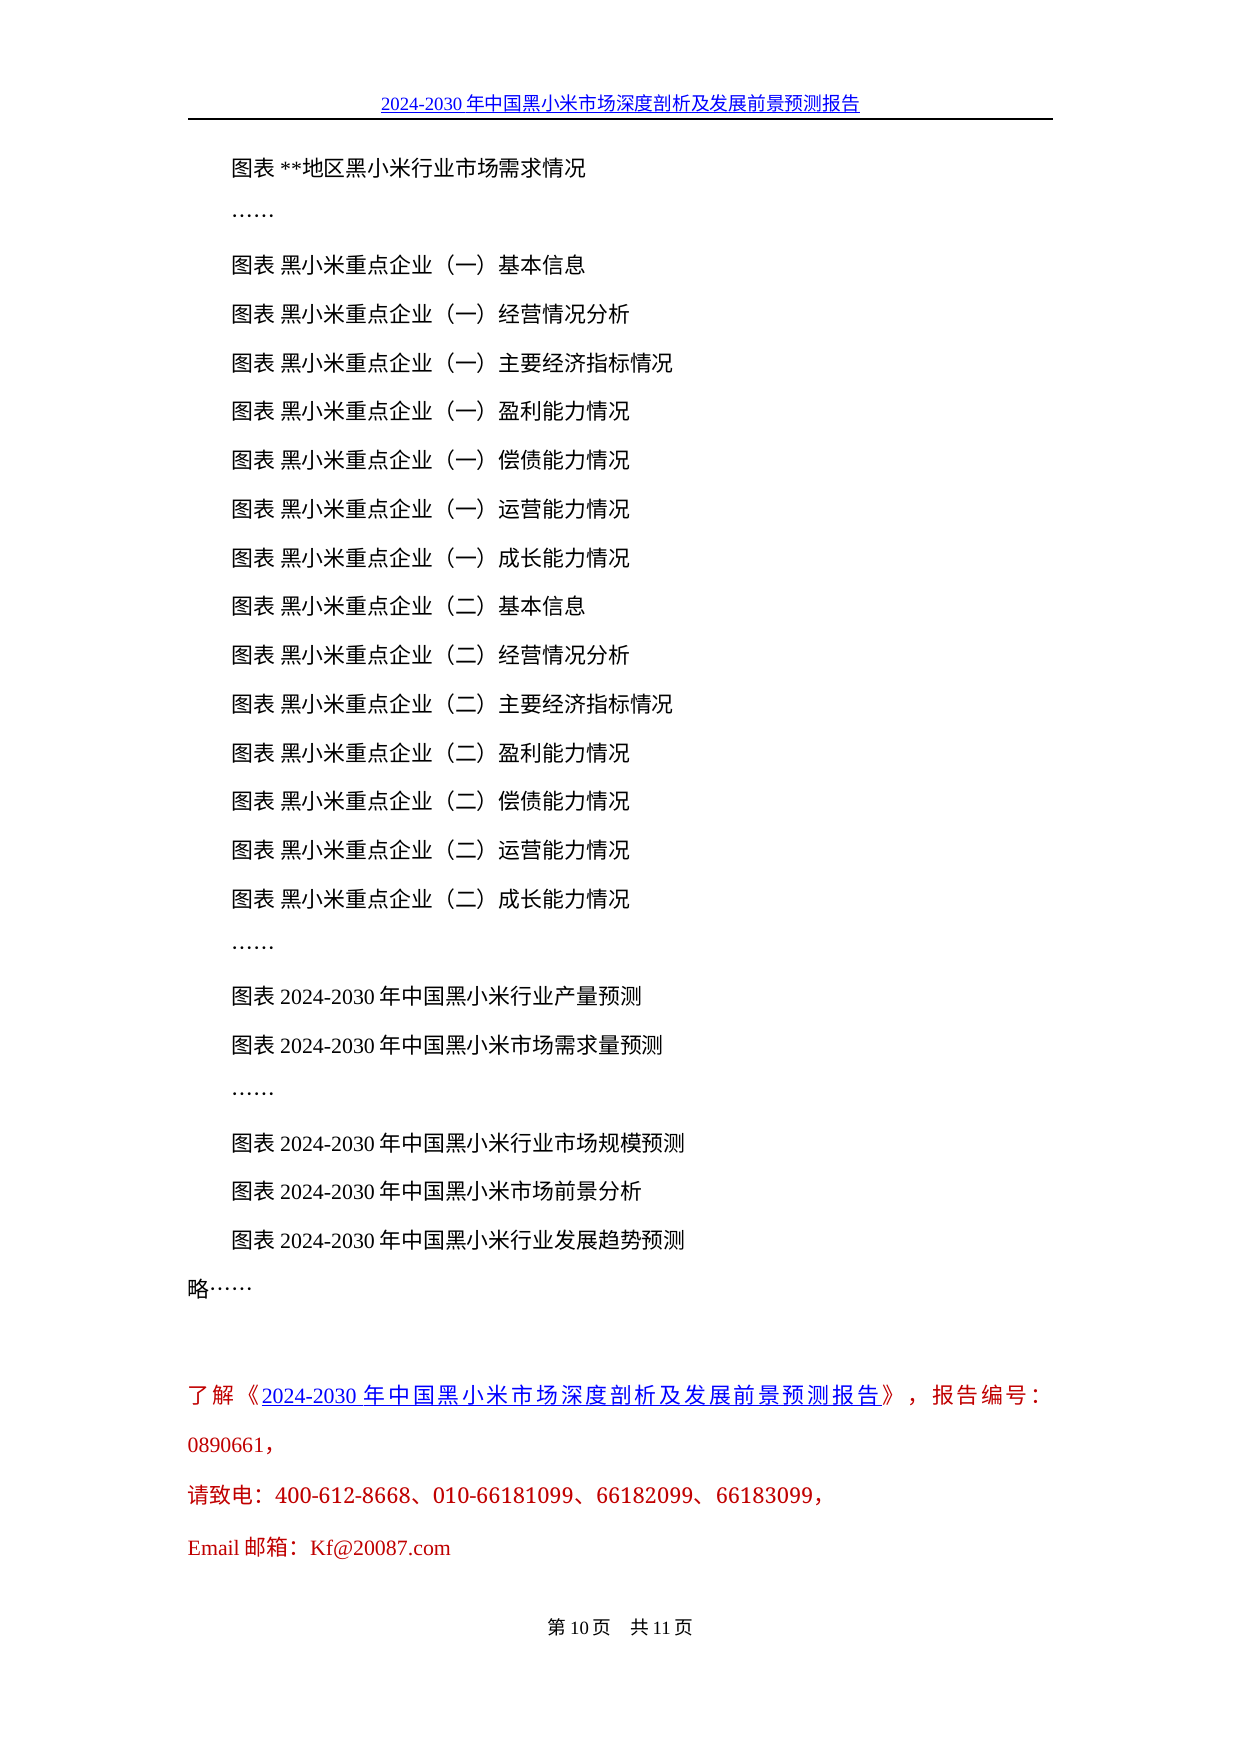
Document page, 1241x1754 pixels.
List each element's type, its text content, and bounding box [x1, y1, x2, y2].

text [187, 150, 1053, 1304]
text Email邮箱：Kf@20087.com [187, 1530, 1053, 1562]
text 了解《2024-2030年中国黑小米市场深度剖析及发展前景预测报告》，报告编号：0890661， [187, 1378, 1053, 1459]
text 请致电：400-612-8668、010-66181099、66182099、66183099， [187, 1478, 1053, 1511]
